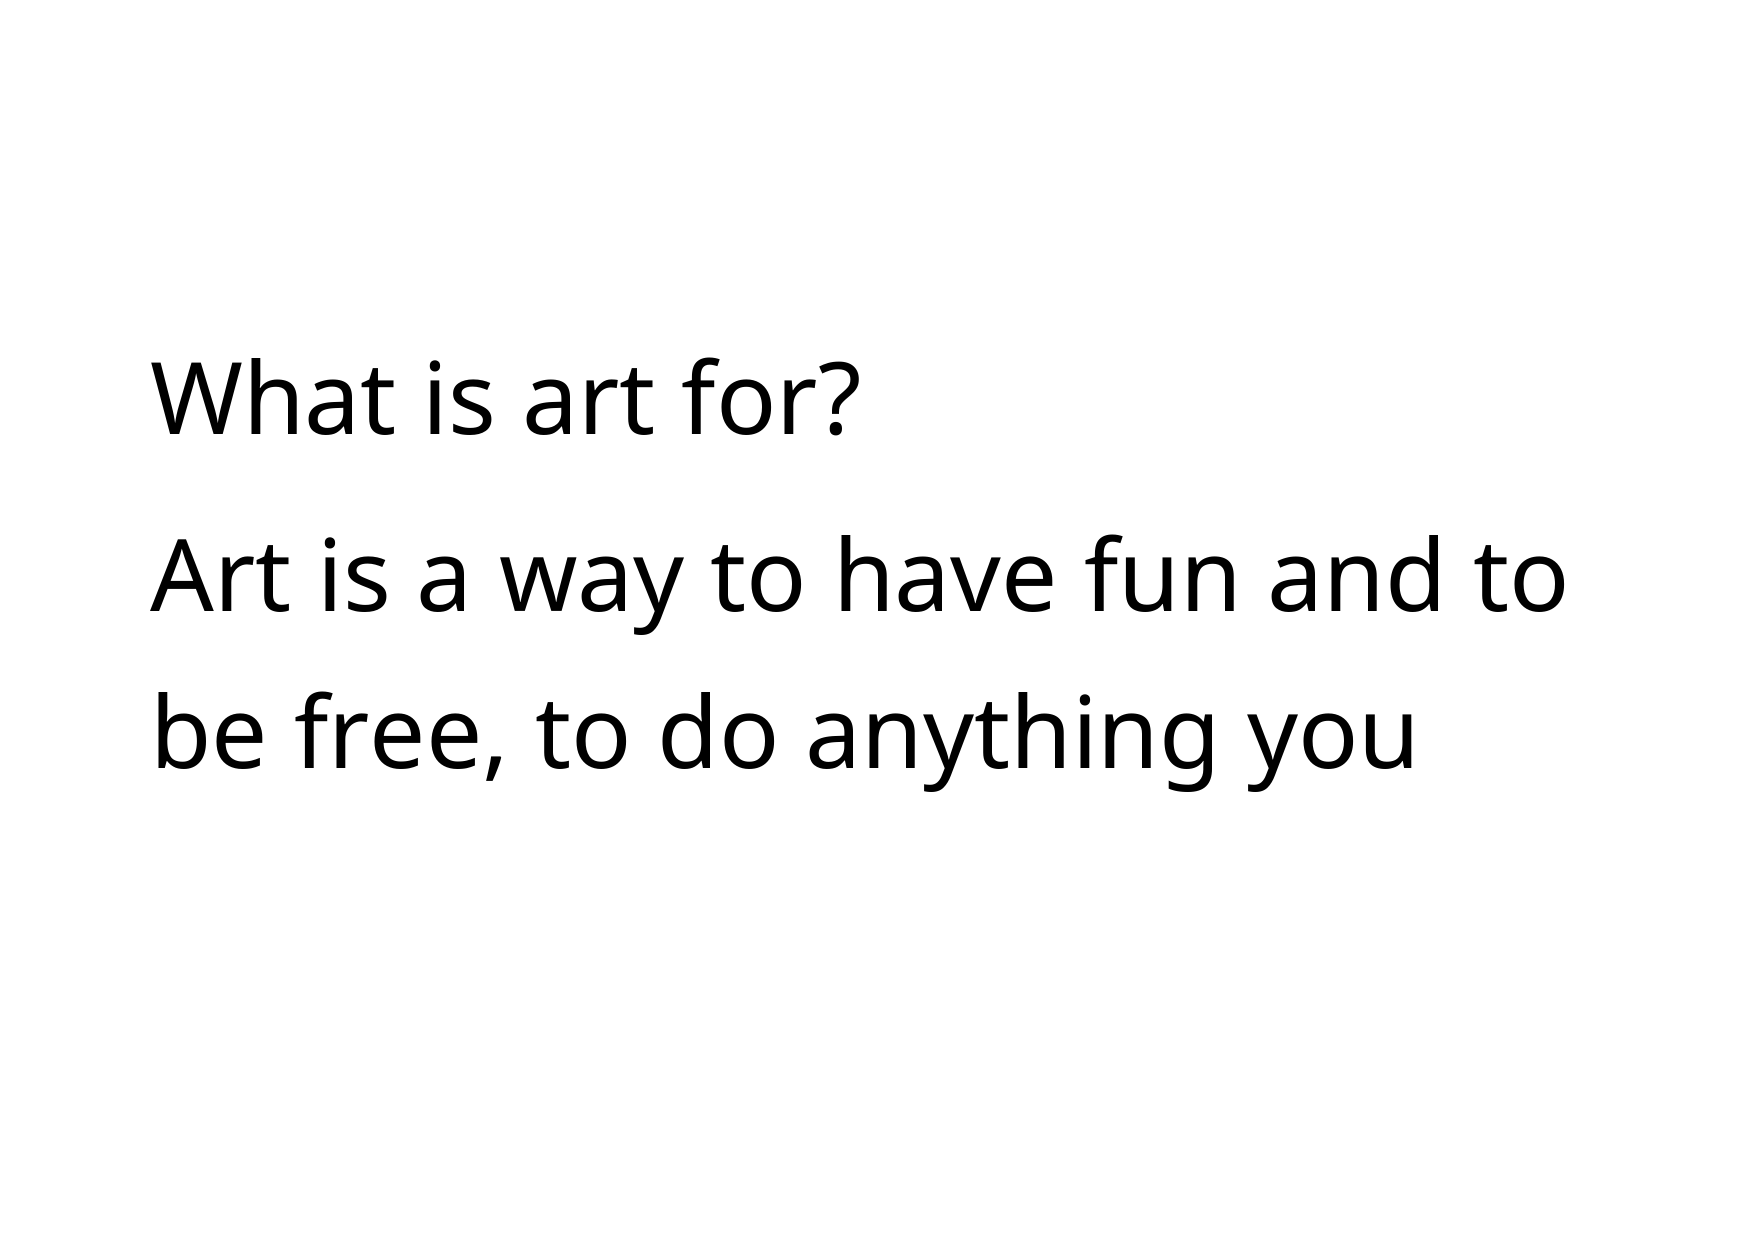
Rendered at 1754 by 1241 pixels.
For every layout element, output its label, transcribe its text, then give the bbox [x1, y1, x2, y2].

text Art is a way to have fun and to be free, to do anything you want however crazy or unreal it may be. [150, 505, 1604, 798]
text What is art for? [150, 327, 1604, 464]
